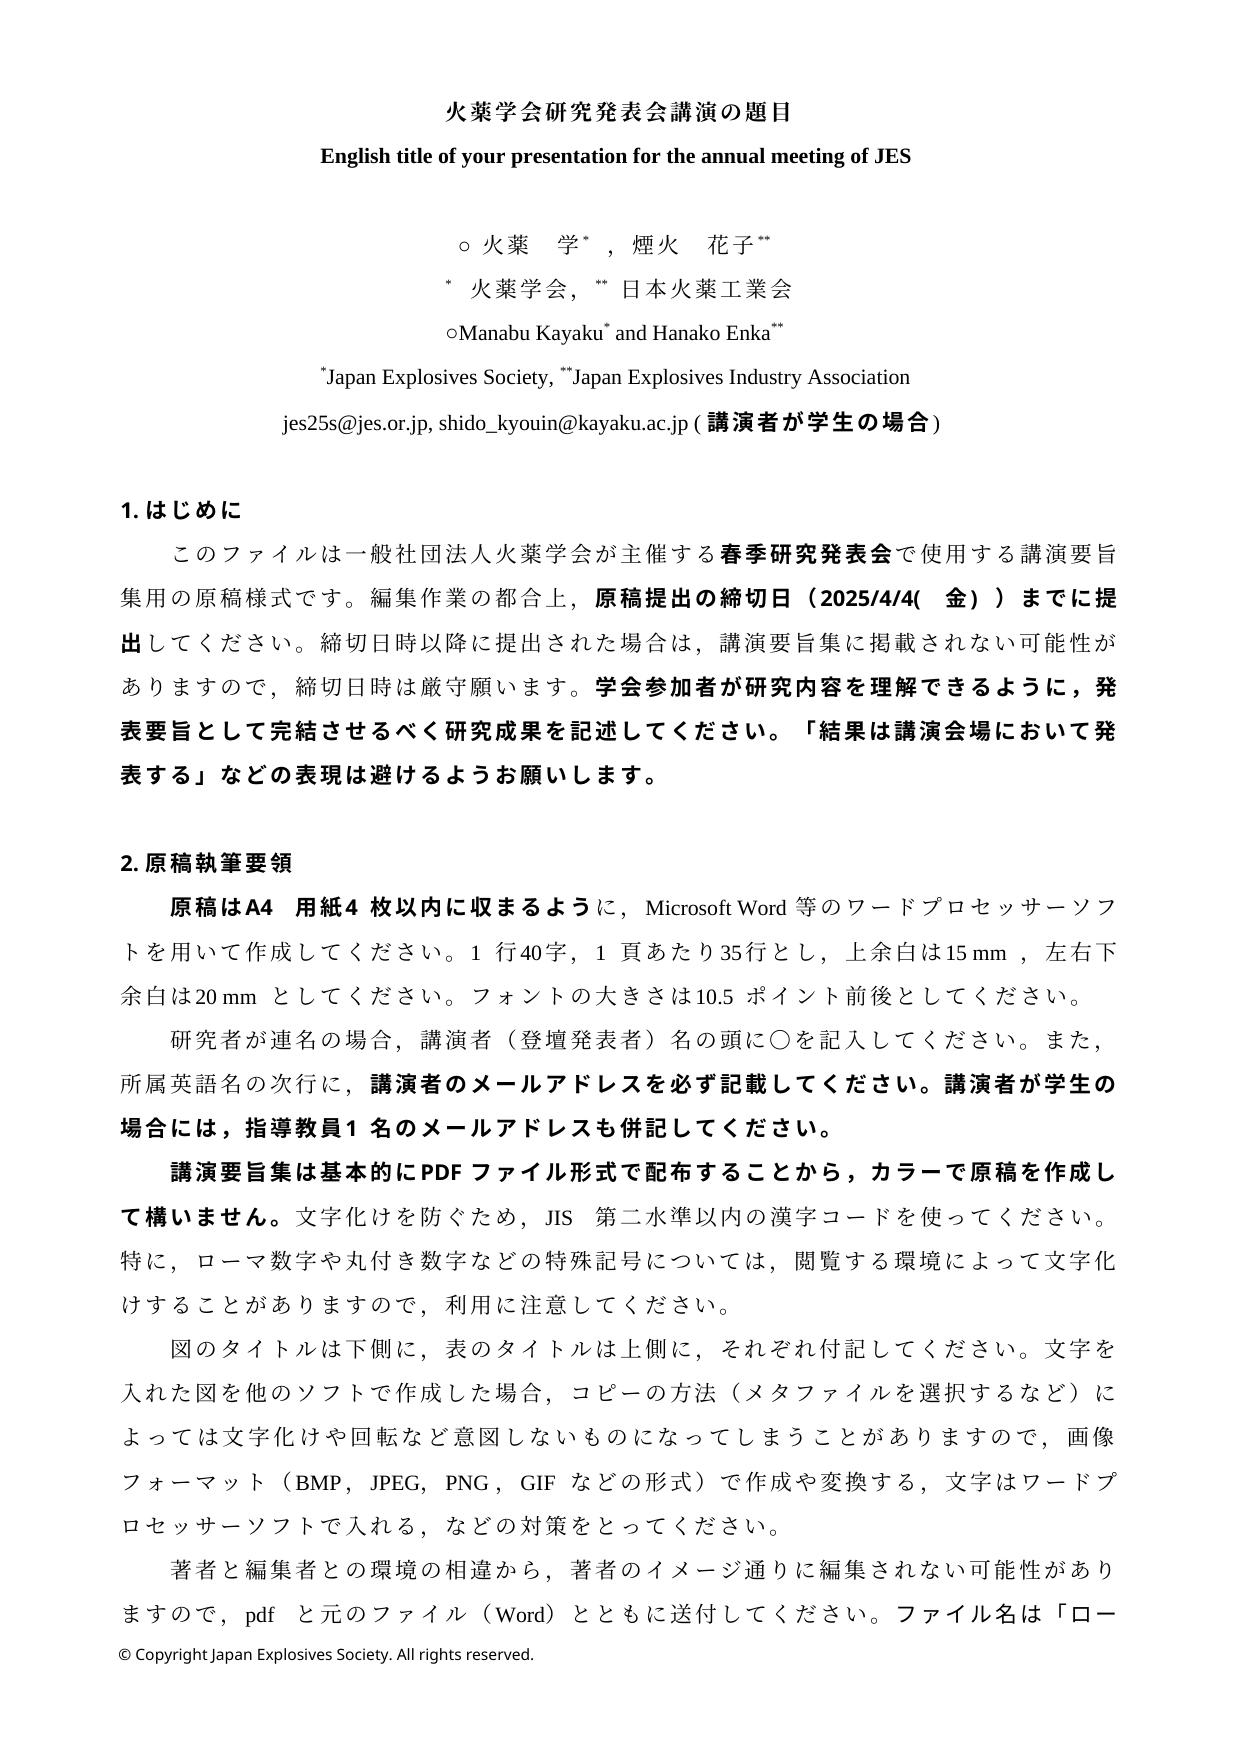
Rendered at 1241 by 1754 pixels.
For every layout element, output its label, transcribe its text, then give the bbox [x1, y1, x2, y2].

text 1. はじめに [120, 487, 1120, 531]
text 原稿はA4用紙4枚以内に収まるように，Microsoft Word等のワードプロセッサーソフトを用いて作成してください。1行40字，1頁あたり35行とし，上余白は15 mm，左右下余白は20 mmとしてください。フォントの大きさは10.5ポイント前後としてください。 [120, 884, 1120, 1017]
text 火薬学会研究発表会講演の題目 [120, 89, 1120, 133]
text ○Manabu Kayaku* and Hanako Enka** [120, 310, 1120, 354]
text *火薬学会，**日本火薬工業会 [120, 266, 1120, 310]
text このファイルは一般社団法人火薬学会が主催する春季研究発表会で使用する講演要旨集用の原稿様式です。編集作業の都合上，原稿提出の締切日（2025/4/4(金)）までに提出してください。締切日時以降に提出された場合は，講演要旨集に掲載されない可能性がありますので，締切日時は厳守願います。学会参加者が研究内容を理解できるように，発表要旨として完結させるべく研究成果を記述してください。「結果は講演会場において発表する」などの表現は避けるようお願いします。 [120, 531, 1120, 796]
text ○火薬 学*，煙火 花子** [120, 222, 1120, 266]
text jes25s@jes.or.jp, shido_kyouin@kayaku.ac.jp (講演者が学生の場合) [120, 398, 1120, 443]
text *Japan Explosives Society, **Japan Explosives Industry Association [120, 354, 1120, 398]
text 講演要旨集は基本的にPDFファイル形式で配布することから，カラーで原稿を作成して構いません。文字化けを防ぐため，JIS第二水準以内の漢字コードを使ってください。特に，ローマ数字や丸付き数字などの特殊記号については，閲覧する環境によって文字化けすることがありますので，利用に注意してください。 [120, 1149, 1120, 1326]
text 研究者が連名の場合，講演者（登壇発表者）名の頭に〇を記入してください。また，所属英語名の次行に，講演者のメールアドレスを必ず記載してください。講演者が学生の場合には，指導教員1名のメールアドレスも併記してください。 [120, 1017, 1120, 1149]
text English title of your presentation for the annual meeting of JES [120, 133, 1120, 178]
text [120, 1547, 1120, 1635]
text 図のタイトルは下側に，表のタイトルは上側に，それぞれ付記してください。文字を入れた図を他のソフトで作成した場合，コピーの方法（メタファイルを選択するなど）によっては文字化けや回転など意図しないものになってしまうことがありますので，画像フォーマット（BMP，JPEG，PNG，GIFなどの形式）で作成や変換する，文字はワードプロセッサーソフトで入れる，などの対策をとってください。 [120, 1326, 1120, 1547]
text 2. 原稿執筆要領 [120, 840, 1120, 884]
